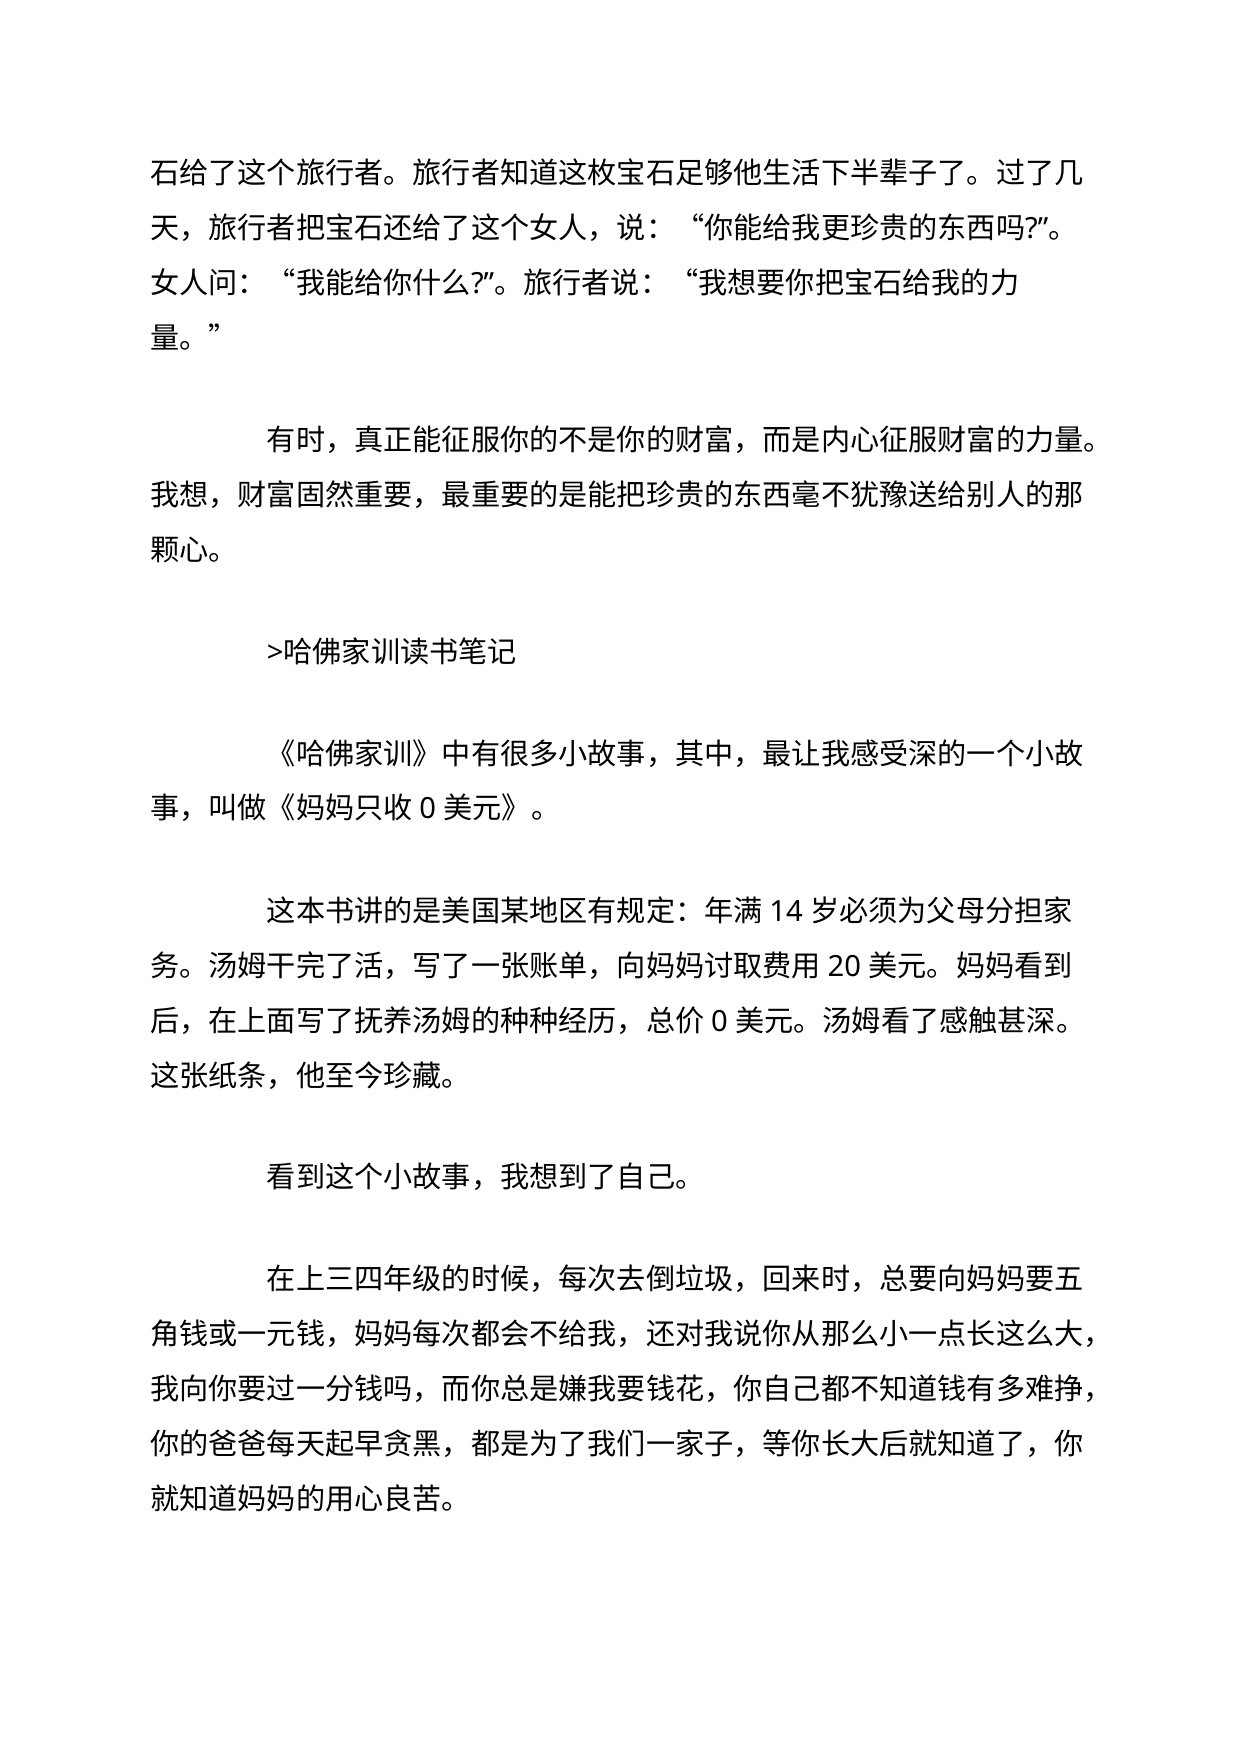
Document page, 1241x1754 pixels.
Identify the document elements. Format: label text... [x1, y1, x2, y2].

text 看到这个小故事，我想到了自己。 [150, 1154, 1090, 1196]
text 有时，真正能征服你的不是你的财富，而是内心征服财富的力量。我想，财富固然重要，最重要的是能把珍贵的东西毫不犹豫送给别人的那颗心。 [150, 417, 1090, 569]
text 《哈佛家训》中有很多小故事，其中，最让我感受深的一个小故事，叫做《妈妈只收 0 美元》。 [150, 730, 1090, 827]
text 在上三四年级的时候，每次去倒垃圾，回来时，总要向妈妈要五角钱或一元钱，妈妈每次都会不给我，还对我说你从那么小一点长这么大，我向你要过一分钱吗，而你总是嫌我要钱花，你自己都不知道钱有多难挣，你的爸爸每天起早贪黑，都是为了我们一家子，等你长大后就知道了，你就知道妈妈的用心良苦。 [150, 1256, 1090, 1517]
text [150, 150, 1090, 357]
text 这本书讲的是美国某地区有规定：年满 14 岁必须为父母分担家务。汤姆干完了活，写了一张账单，向妈妈讨取费用 20 美元。妈妈看到后，在上面写了抚养汤姆的种种经历，总价 0 美元。汤姆看了感触甚深。这张纸条，他至今珍藏。 [150, 887, 1090, 1094]
text >哈佛家训读书笔记 [150, 628, 1090, 671]
